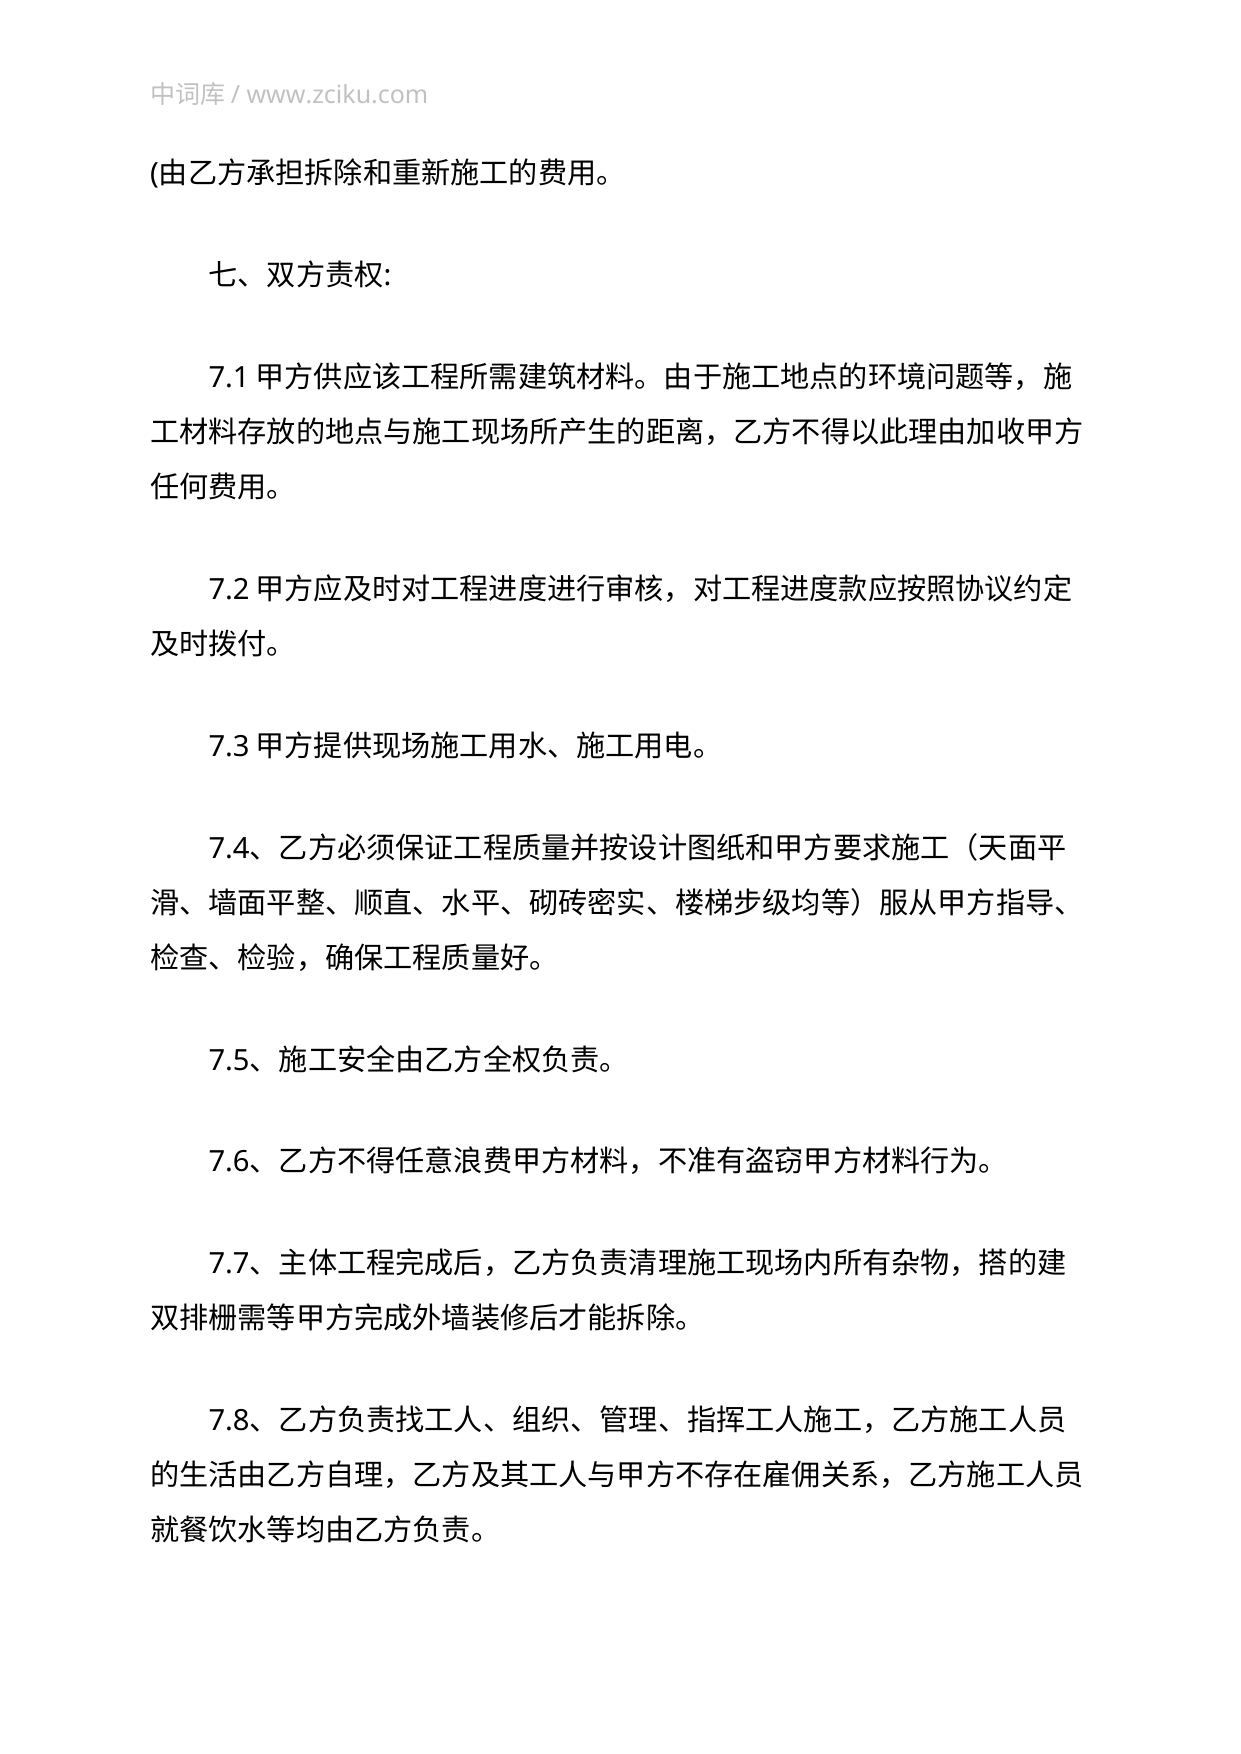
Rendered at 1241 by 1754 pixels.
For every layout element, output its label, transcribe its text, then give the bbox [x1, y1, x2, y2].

text 7.4、乙方必须保证工程质量并按设计图纸和甲方要求施工（天面平滑、墙面平整、顺直、水平、砌砖密实、楼梯步级均等）服从甲方指导、检查、检验，确保工程质量好。 [150, 824, 1090, 977]
text 七、双方责权: [150, 252, 1090, 294]
text 7.2甲方应及时对工程进度进行审核，对工程进度款应按照协议约定及时拨付。 [150, 566, 1090, 663]
text 7.7、主体工程完成后，乙方负责清理施工现场内所有杂物，搭的建双排栅需等甲方完成外墙装修后才能拆除。 [150, 1240, 1090, 1337]
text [150, 150, 1090, 192]
text 7.8、乙方负责找工人、组织、管理、指挥工人施工，乙方施工人员的生活由乙方自理，乙方及其工人与甲方不存在雇佣关系，乙方施工人员就餐饮水等均由乙方负责。 [150, 1397, 1090, 1549]
text 7.1甲方供应该工程所需建筑材料。由于施工地点的环境问题等，施工材料存放的地点与施工现场所产生的距离，乙方不得以此理由加收甲方任何费用。 [150, 354, 1090, 506]
text 7.6、乙方不得任意浪费甲方材料，不准有盗窃甲方材料行为。 [150, 1138, 1090, 1180]
text 7.5、施工安全由乙方全权负责。 [150, 1036, 1090, 1078]
text 7.3甲方提供现场施工用水、施工用电。 [150, 722, 1090, 765]
